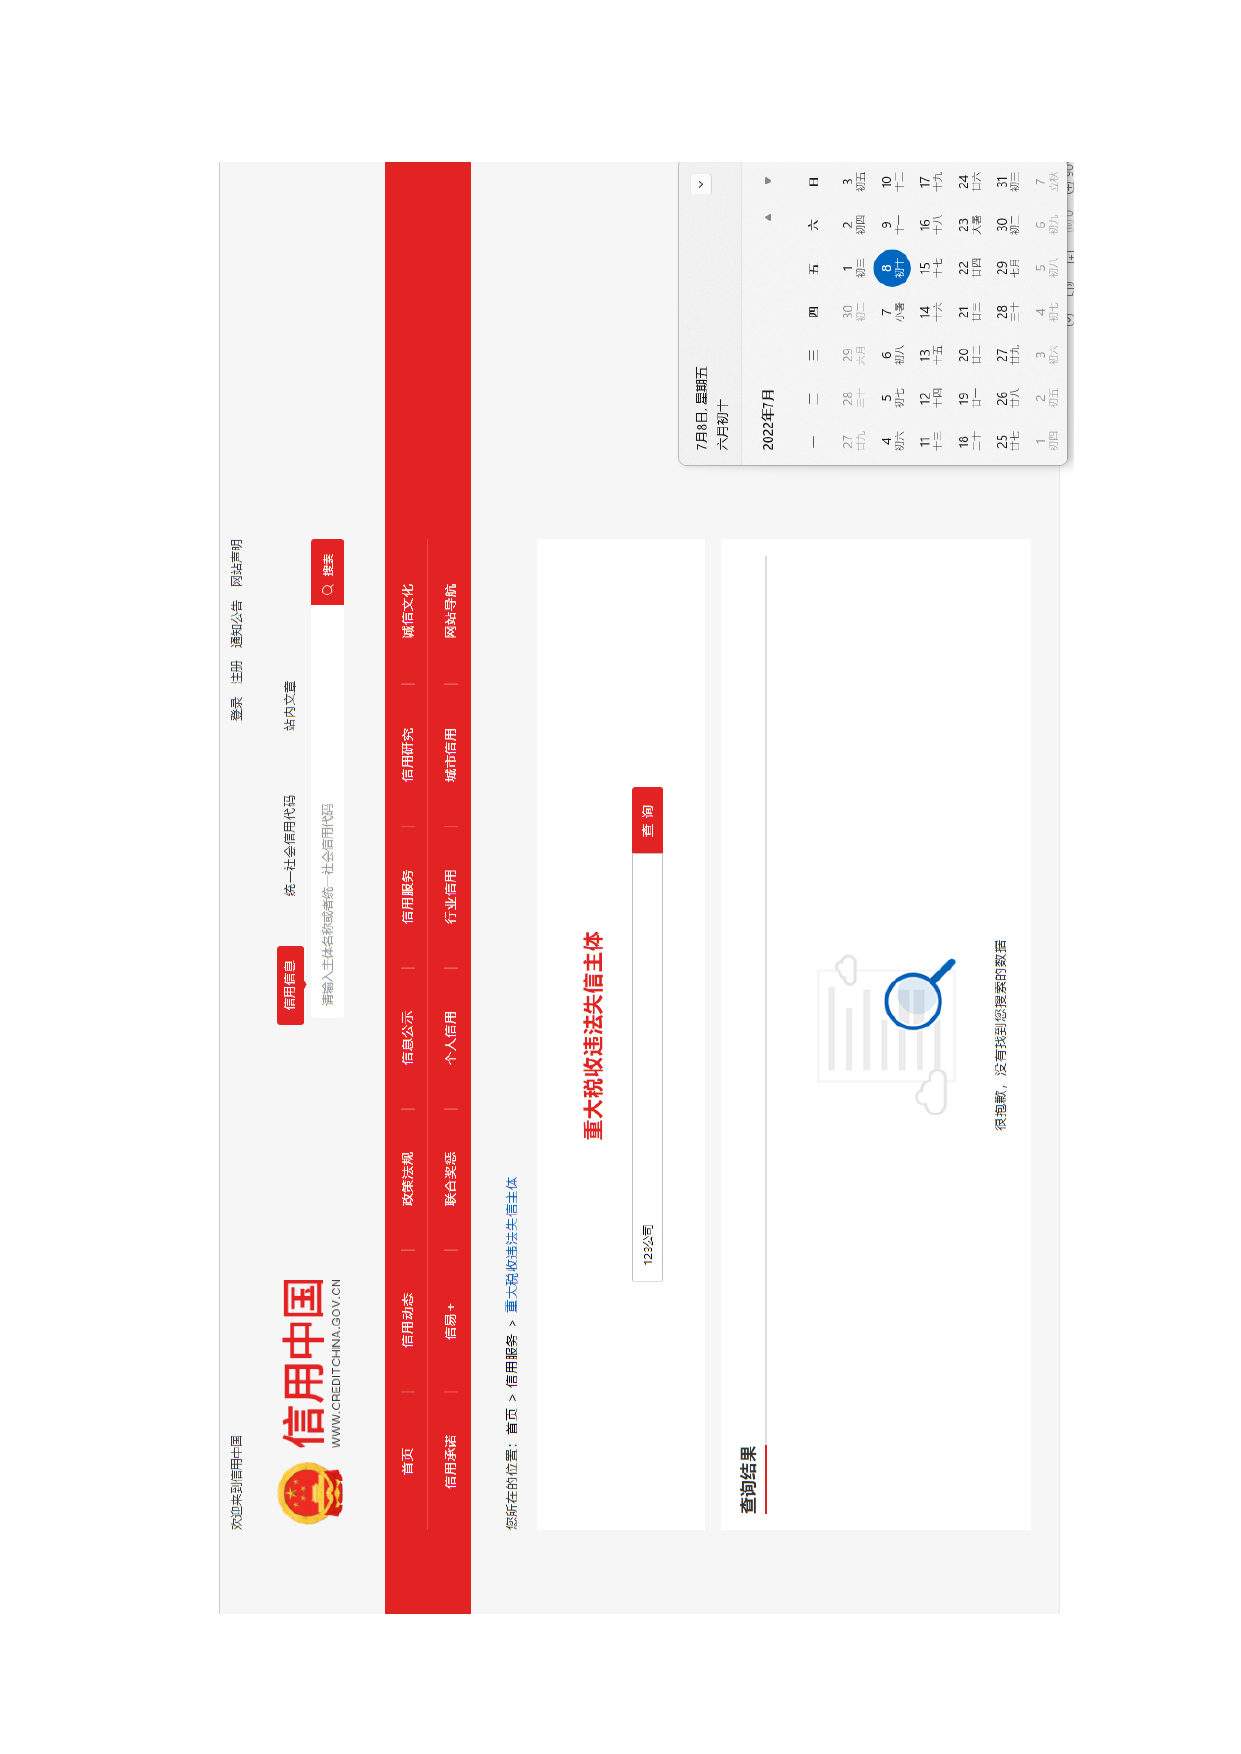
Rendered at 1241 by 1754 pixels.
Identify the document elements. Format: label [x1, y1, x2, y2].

picture [216, 162, 1074, 1614]
